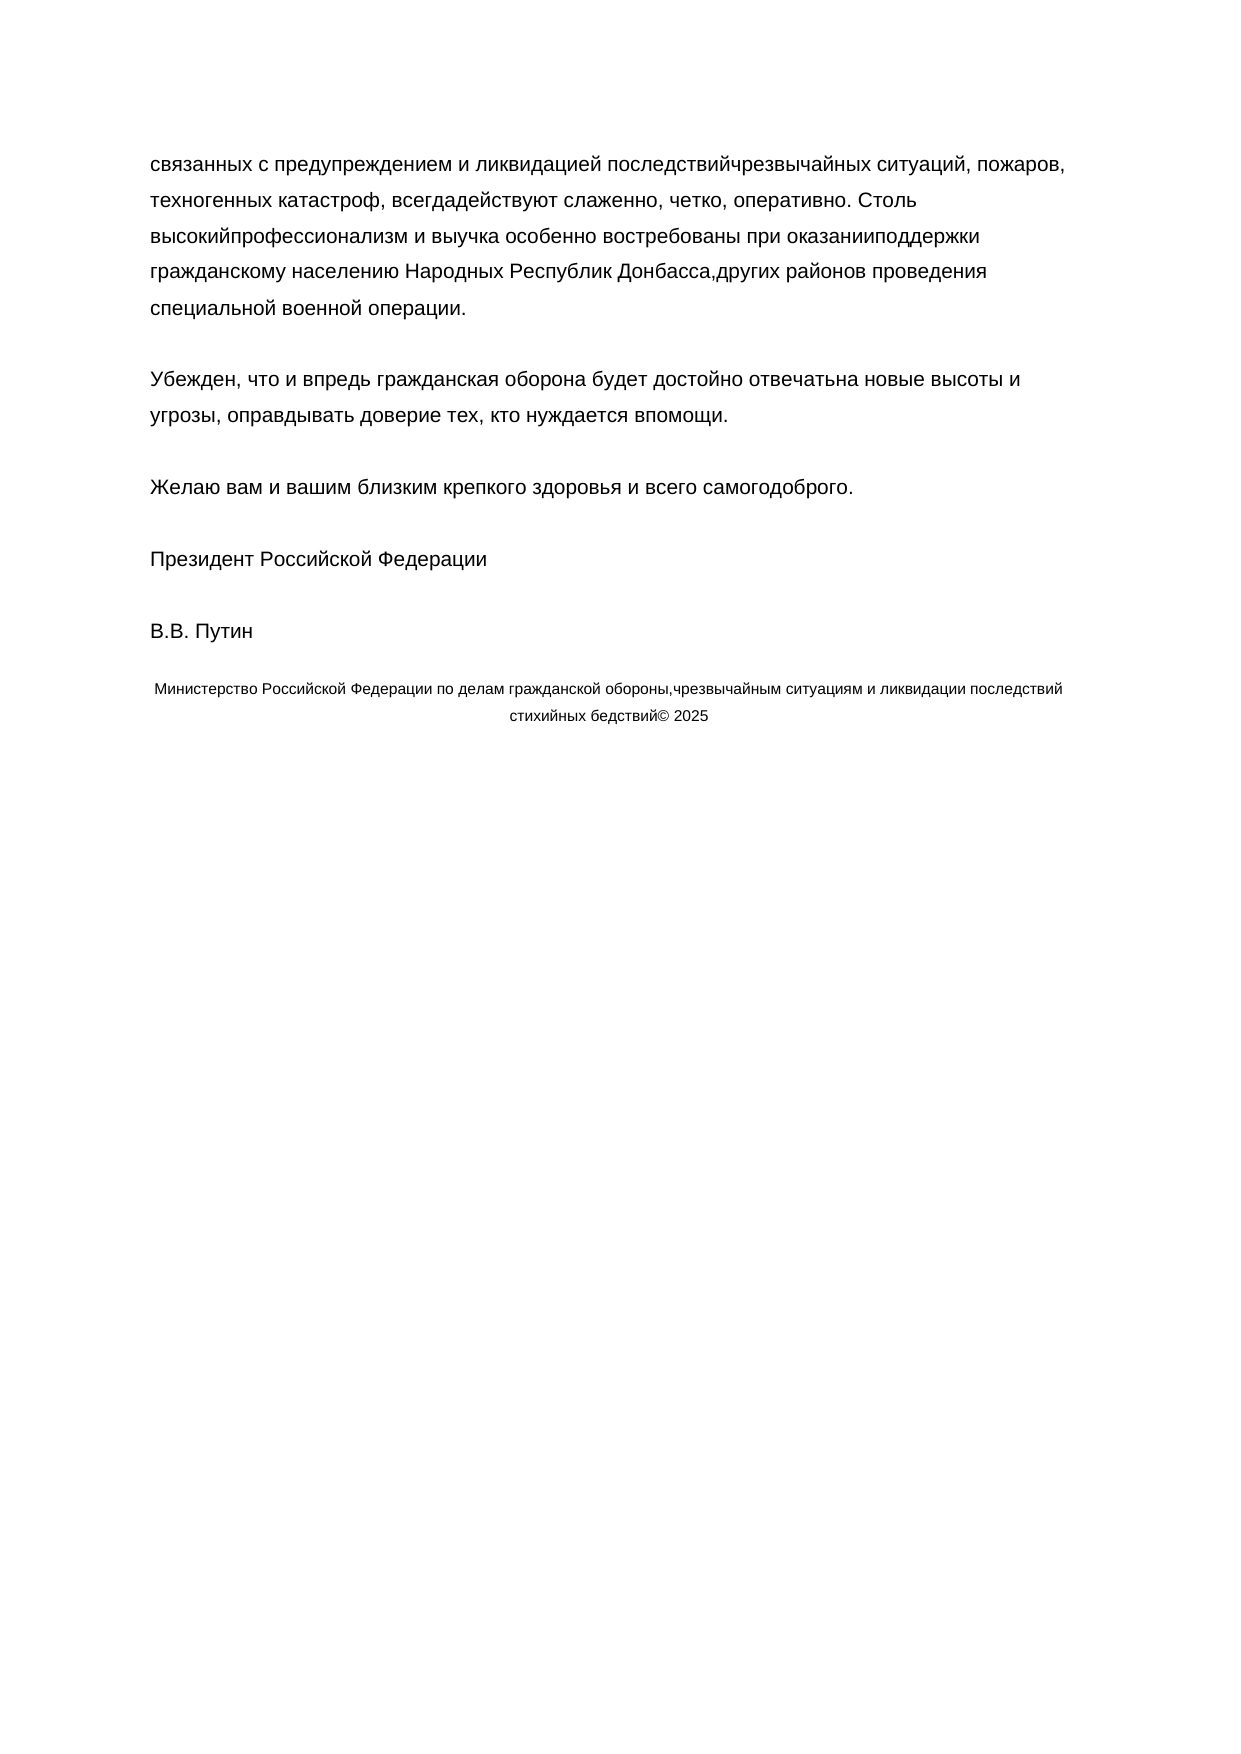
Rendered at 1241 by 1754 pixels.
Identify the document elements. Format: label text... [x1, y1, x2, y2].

table_cell Министерство Российской Федерации по делам гражданской обороны,чрезвычайным ситуациям и ликвидации последствий стихийных бедствий© 2025 [140, 680, 1078, 762]
